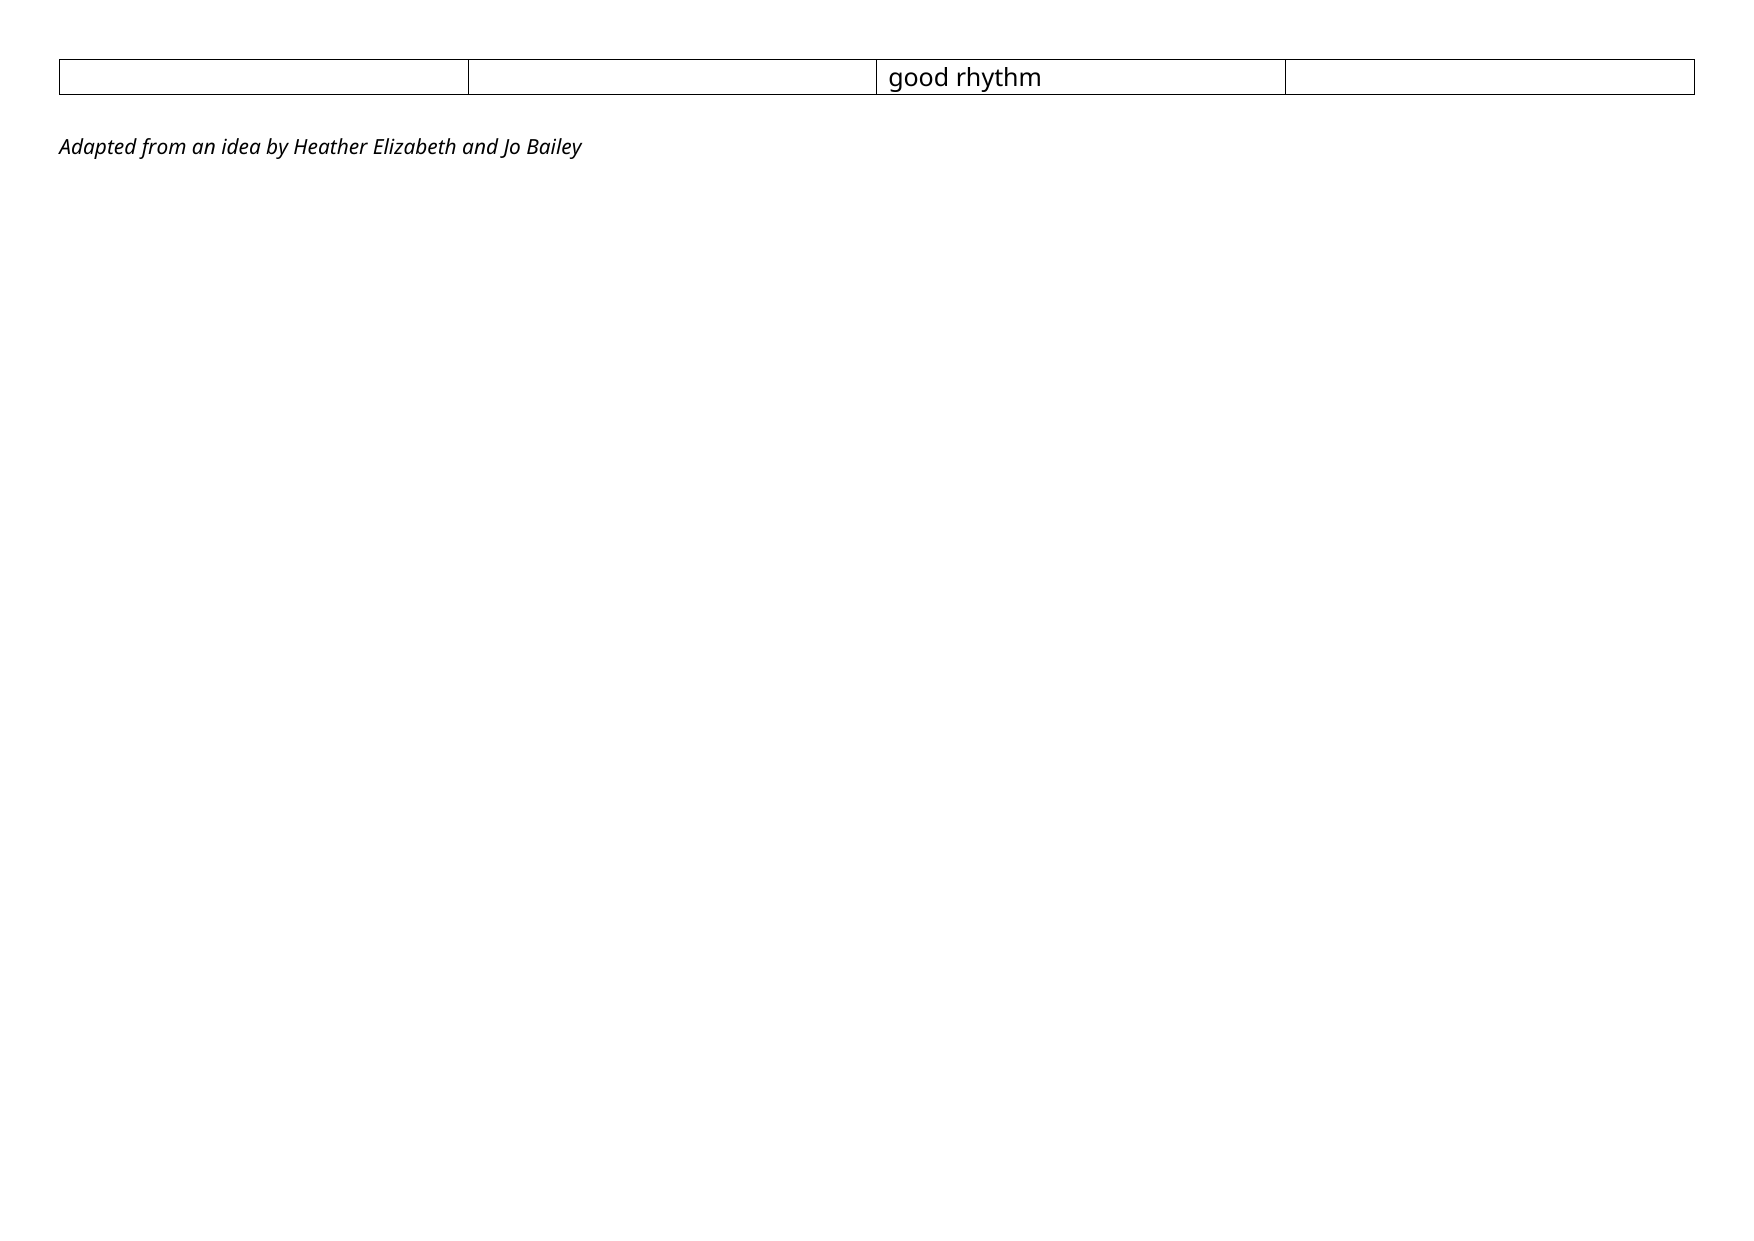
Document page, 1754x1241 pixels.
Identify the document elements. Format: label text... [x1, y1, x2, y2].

text Adapted from an idea by Heather Elizabeth and Jo Bailey [59, 132, 1695, 160]
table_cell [877, 60, 1285, 94]
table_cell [60, 60, 468, 94]
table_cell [469, 60, 876, 94]
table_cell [1286, 60, 1694, 94]
